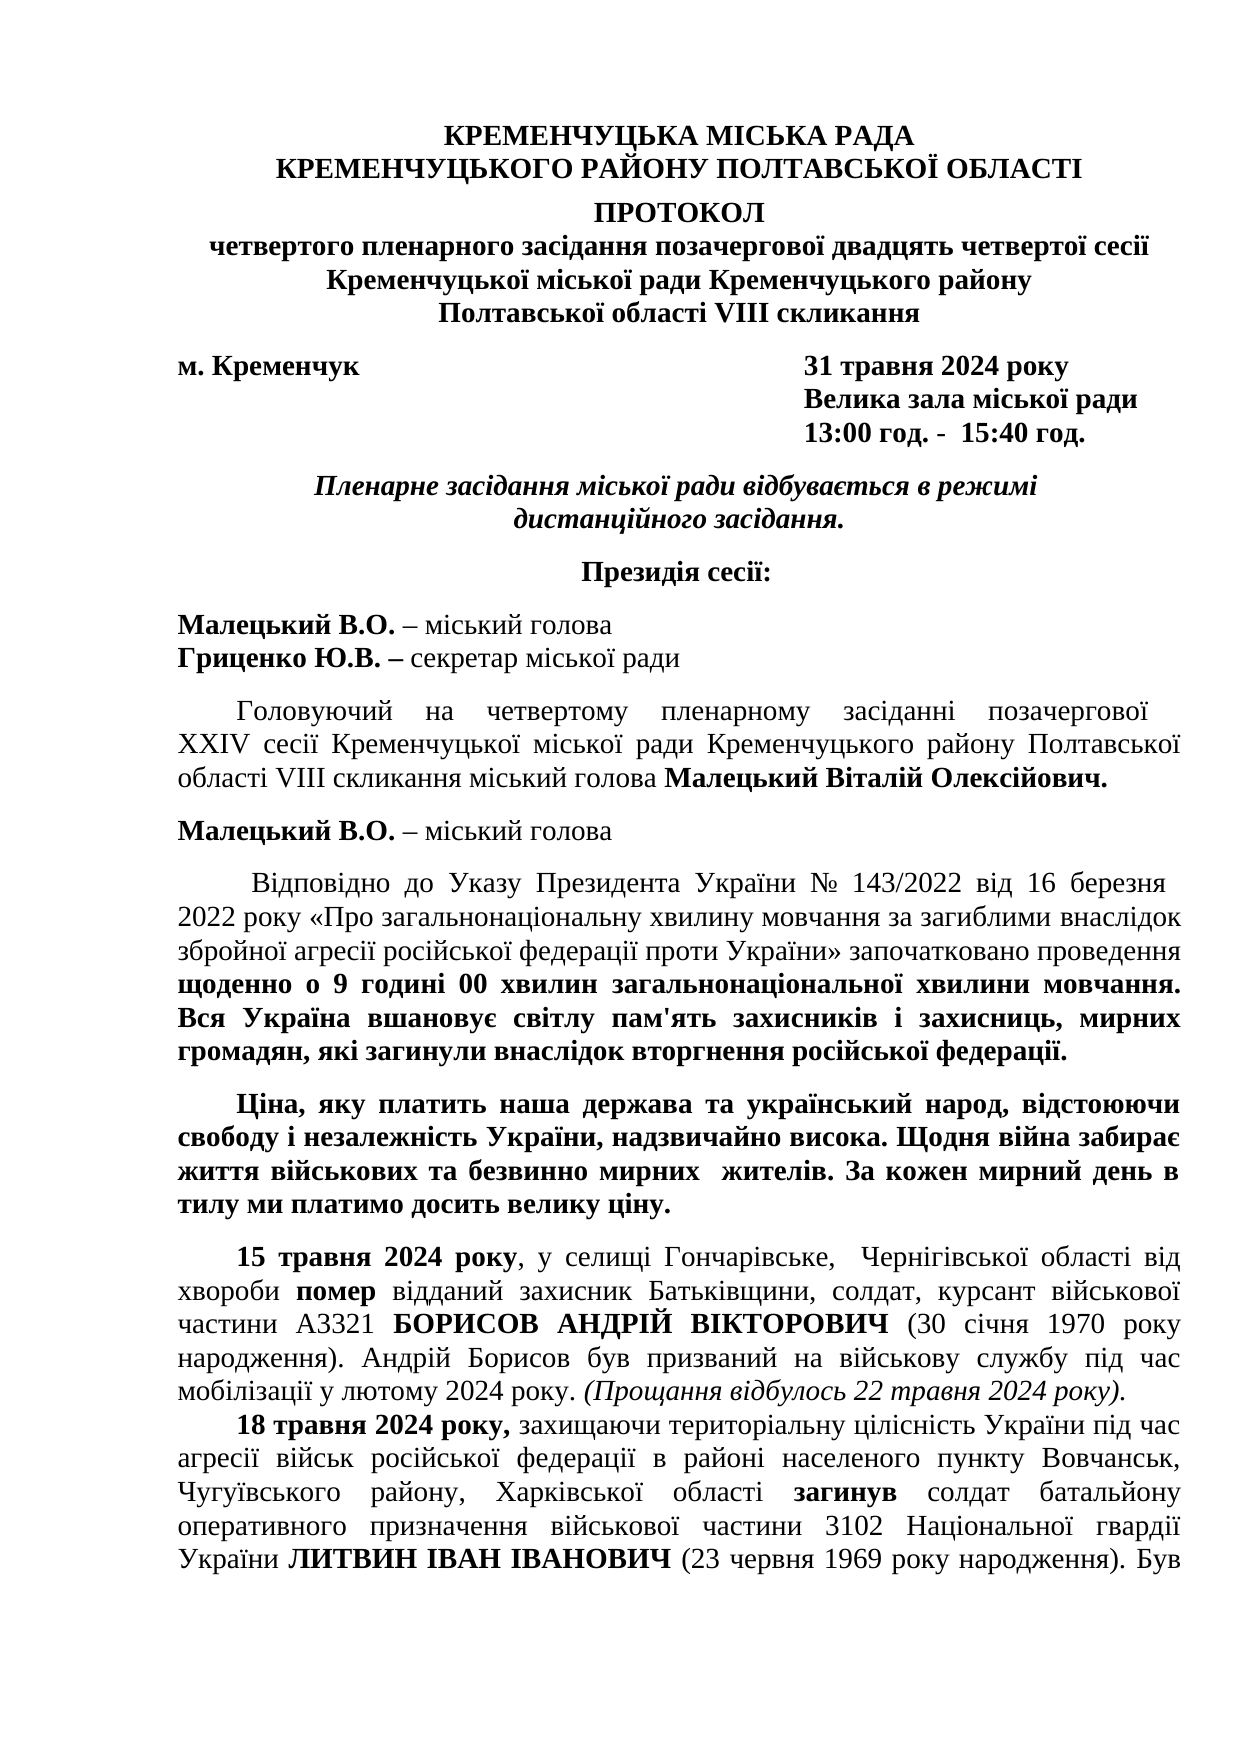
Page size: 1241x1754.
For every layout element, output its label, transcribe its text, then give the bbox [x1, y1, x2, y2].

text Ціна, яку платить наша держава та український народ, відстоюючи свободу і незалежність України, надзвичайно висока. Щодня війна забирає життя військових та безвинно мирних жителів. За кожен мирний день в тилу ми платимо досить велику ціну. [177, 1086, 1181, 1220]
text Відповідно до Указу Президента України № 143/2022 від 16 березня 2022 року «Про загальнонаціональну хвилину мовчання за загиблими внаслідок збройної агресії російської федерації проти України» започатковано проведення щоденно о 9 годині 00 хвилин загальнонаціональної хвилини мовчання. Вся Україна вшановує світлу пам'ять захисників і захисниць, мирних громадян, які загинули внаслідок вторгнення російської федерації. [177, 866, 1181, 1067]
text м. Кременчук 31 травня 2024 року [177, 348, 1181, 382]
text Полтавської області VIІІ скликання [177, 295, 1181, 329]
text 13:00 год. - 15:40 год. [177, 415, 1181, 449]
text Кременчуцької міської ради Кременчуцького району [177, 262, 1181, 295]
text Малецький В.О. – міський голова [177, 813, 1181, 846]
text Велика зала міської ради [767, 382, 1182, 415]
text Головуючий на четвертому пленарному засіданні позачергової ХХІV сесії Кременчуцької міської ради Кременчуцького району Полтавської області VIII скликання міський голова Малецький Віталій Олексійович. [177, 693, 1181, 794]
text 15 травня 2024 року, у селищі Гончарівське, Чернігівської області від хвороби помер відданий захисник Батьківщини, солдат, курсант військової частини А3321 БОРИСОВ АНДРІЙ ВІКТОРОВИЧ (30 січня 1970 року народження). Андрій Борисов був призваний на військову службу під час мобілізації у лютому 2024 року. (Прощання відбулось 22 травня 2024 року). [177, 1239, 1181, 1407]
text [177, 1407, 1181, 1575]
text КРЕМЕНЧУЦЬКОГО РАЙОНУ ПОЛТАВСЬКОЇ ОБЛАСТІ [177, 152, 1181, 185]
text Пленарне засідання міської ради відбувається в режимі дистанційного засідання. [177, 468, 1181, 535]
text Гриценко Ю.В. – секретар міської ради [177, 640, 1181, 674]
text КРЕМЕНЧУЦЬКА МІСЬКА РАДА [177, 118, 1181, 152]
text Малецький В.О. – міський голова [177, 607, 1181, 640]
text Президія сесії: [177, 554, 1176, 588]
text ПРОТОКОЛ четвертого пленарного засідання позачергової двадцять четвертої сесії [177, 195, 1181, 262]
